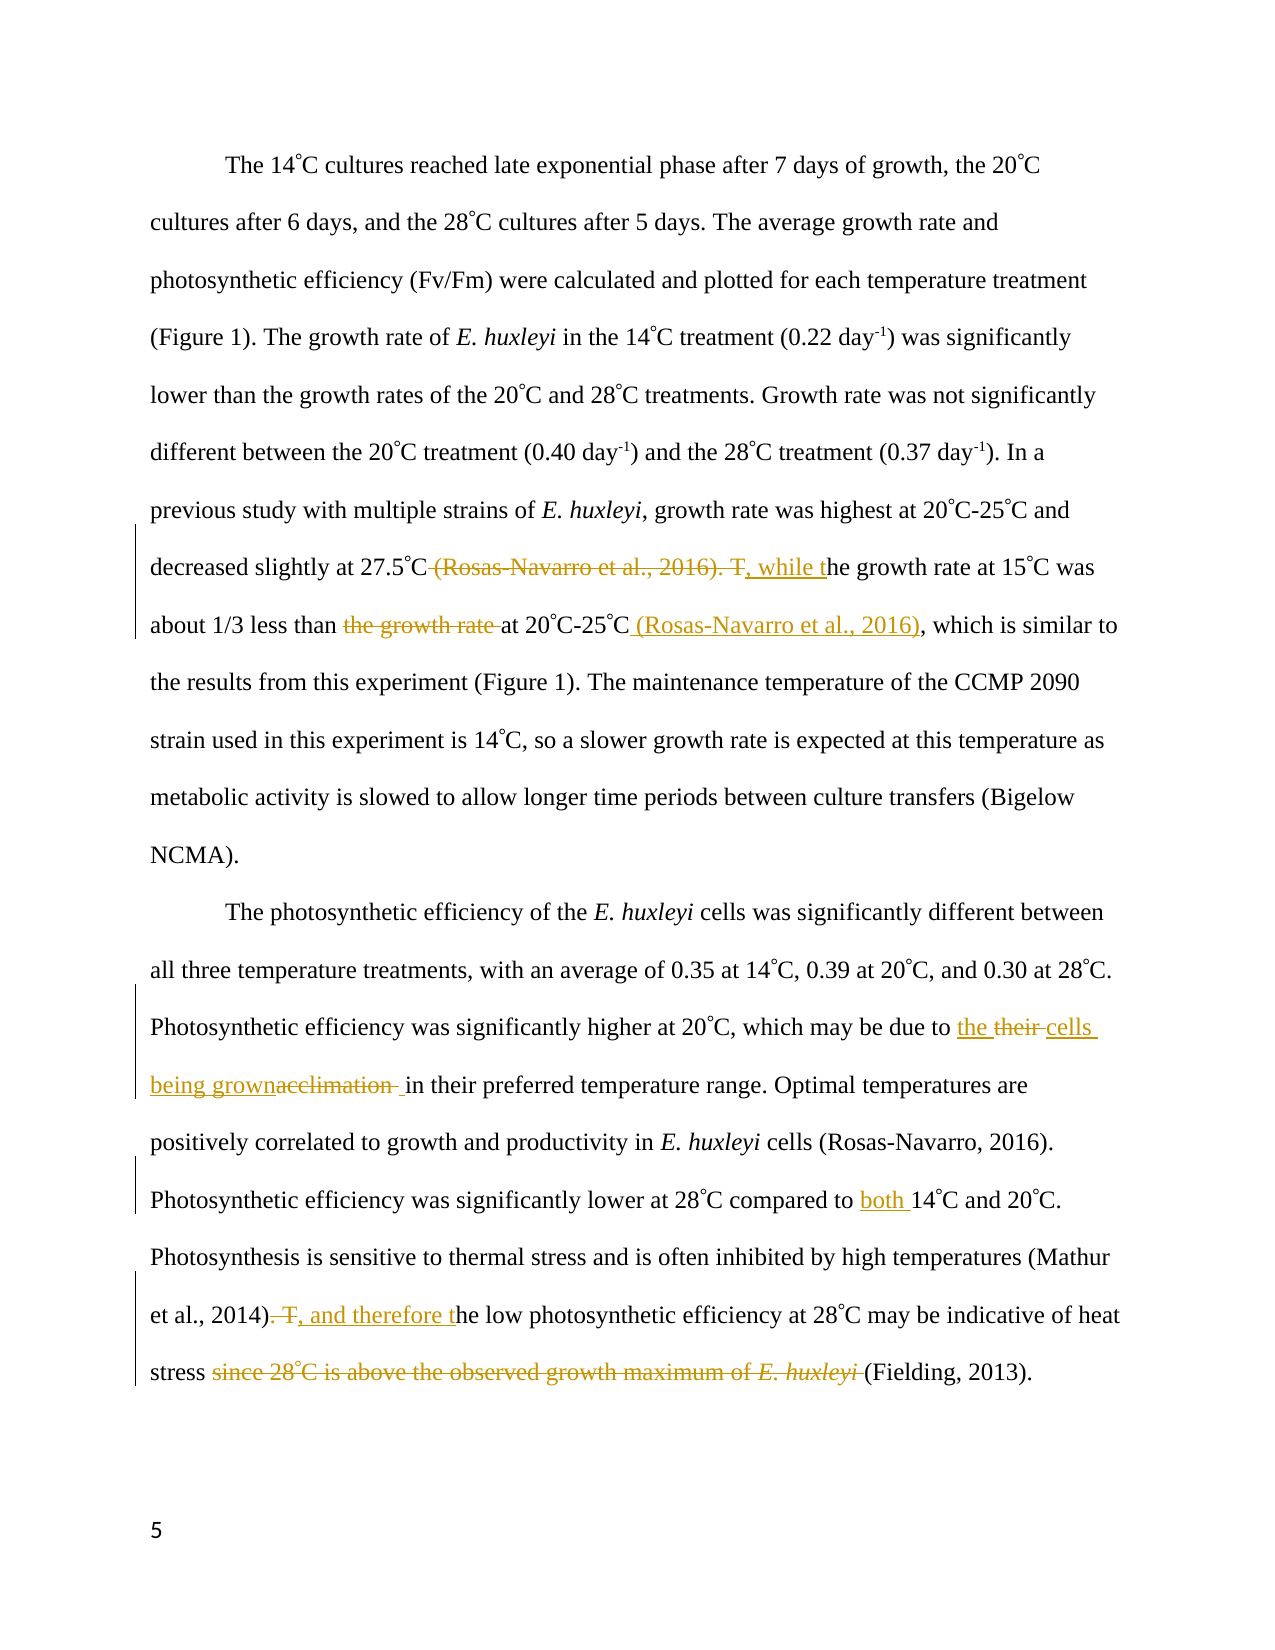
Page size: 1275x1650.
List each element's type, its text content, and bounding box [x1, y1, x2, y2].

text The photosynthetic efficiency of the E. huxleyi cells was significantly different between all three temperature treatments, with an average of 0.35 at 14C, 0.39 at 20C, and 0.30 at 28C. Photosynthetic efficiency was significantly higher at 20C, which may be due to in their preferred temperature range. Optimal temperatures are positively correlated to growth and productivity in E. huxleyi cells (Rosas-Navarro, 2016). Photosynthetic efficiency was significantly lower at 28C compared to 14C and 20C. Photosynthesis is sensitive to thermal stress and is often inhibited by high temperatures (Mathur et al., 2014)he low photosynthetic efficiency at 28C may be indicative of heat stress (Fielding, 2013). [150, 897, 1125, 1386]
text The 14C cultures reached late exponential phase after 7 days of growth, the 20C cultures after 6 days, and the 28C cultures after 5 days. The average growth rate and photosynthetic efficiency (Fv/Fm) were calculated and plotted for each temperature treatment (Figure 1). The growth rate of E. huxleyi in the 14C treatment (0.22 day-1) was significantly lower than the growth rates of the 20C and 28C treatments. Growth rate was not significantly different between the 20C treatment (0.40 day-1) and the 28C treatment (0.37 day-1). In a previous study with multiple strains of E. huxleyi, growth rate was highest at 20C-25C and decreased slightly at 27.5Che growth rate at 15C was about 1/3 less than at 20C-25C, which is similar to the results from this experiment (Figure 1). The maintenance temperature of the CCMP 2090 strain used in this experiment is 14C, so a slower growth rate is expected at this temperature as metabolic activity is slowed to allow longer time periods between culture transfers (Bigelow NCMA). [150, 150, 1125, 869]
